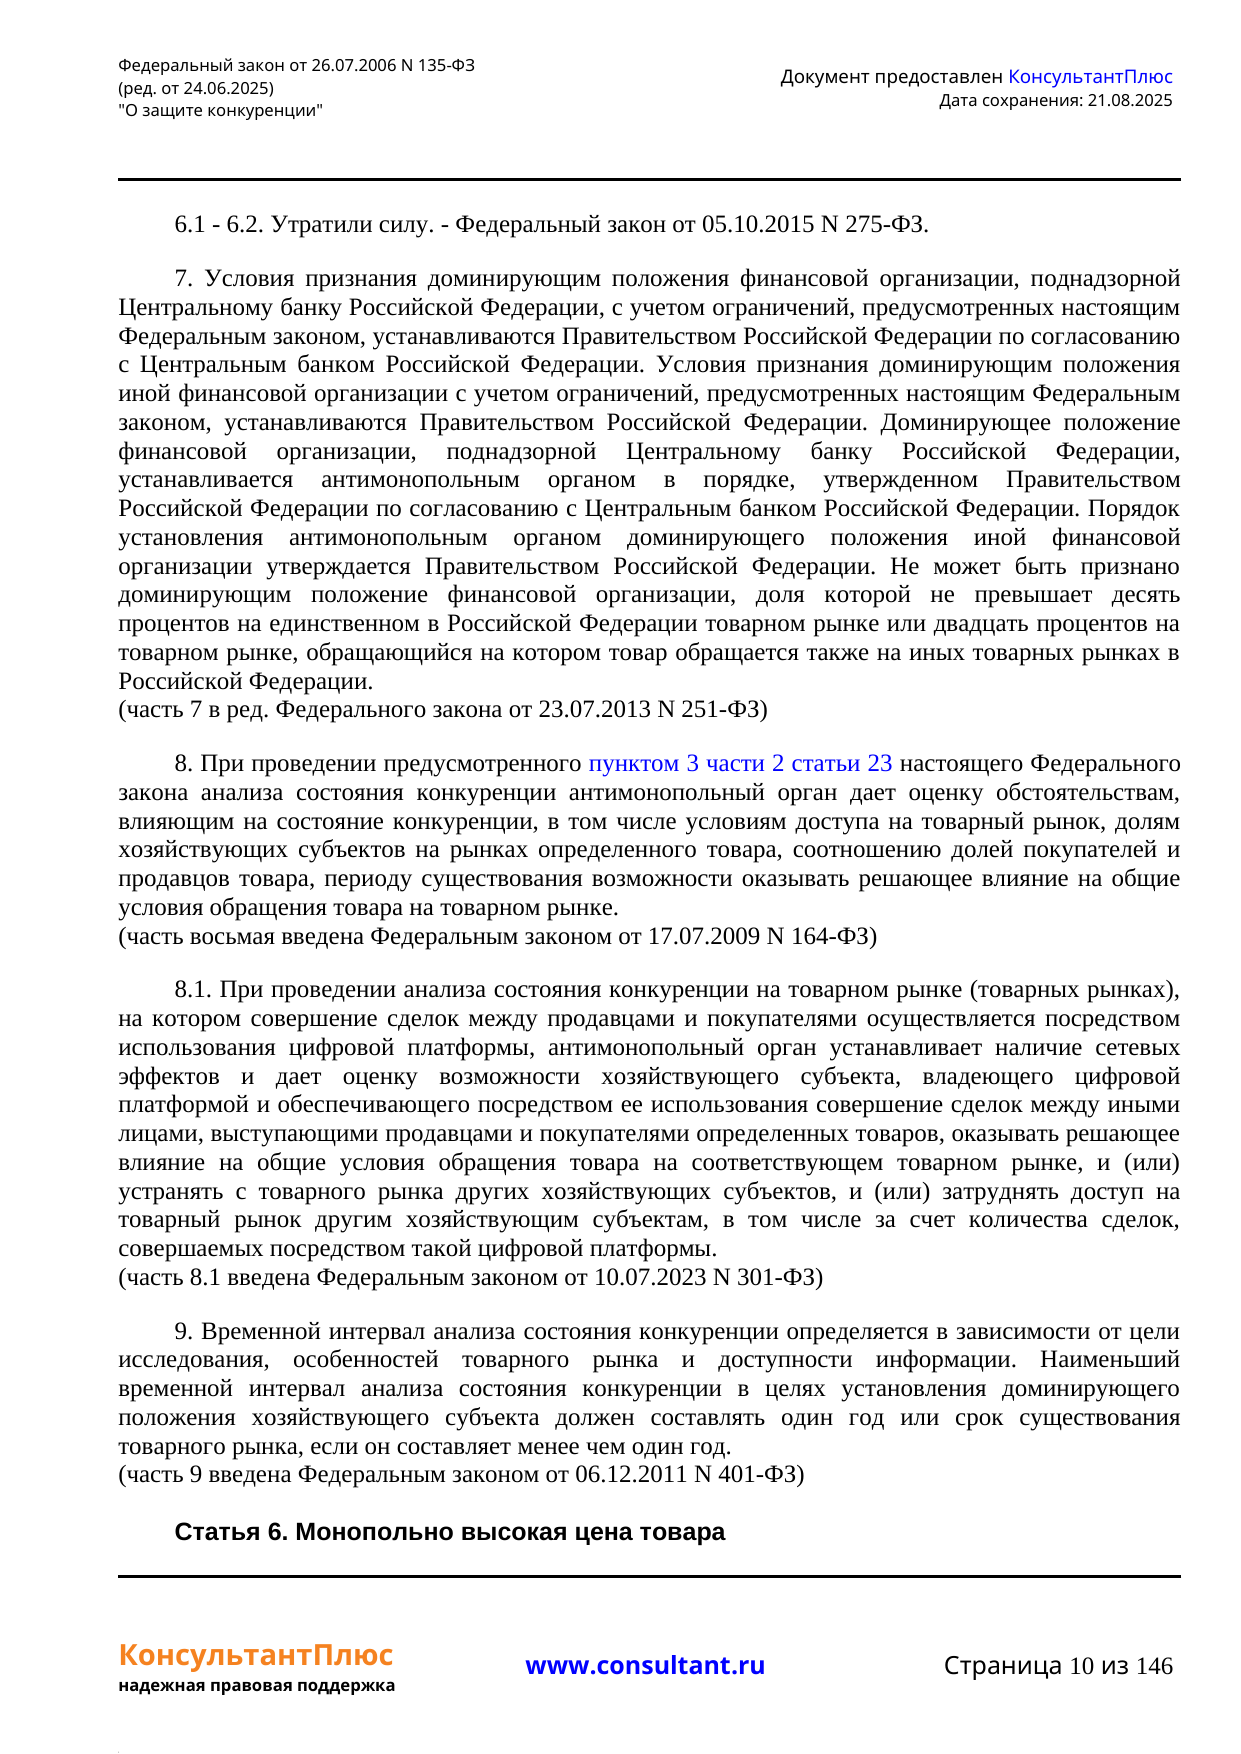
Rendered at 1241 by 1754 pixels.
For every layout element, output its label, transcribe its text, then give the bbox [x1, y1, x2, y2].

text (часть 9 введена Федеральным законом от 06.12.2011 N 401-ФЗ) [118, 1459, 1181, 1488]
text (часть восьмая введена Федеральным законом от 17.07.2009 N 164-ФЗ) [118, 921, 1181, 949]
text 6.1 - 6.2. Утратили силу. - Федеральный закон от 05.10.2015 N 275-ФЗ. [118, 209, 1181, 238]
title Статья 6. Монопольно высокая цена товара [118, 1517, 1181, 1546]
text 8.1. При проведении анализа состояния конкуренции на товарном рынке (товарных рынках), на котором совершение сделок между продавцами и покупателями осуществляется посредством использования цифровой платформы, антимонопольный орган устанавливает наличие сетевых эффектов и дает оценку возможности хозяйствующего субъекта, владеющего цифровой платформой и обеспечивающего посредством ее использования совершение сделок между иными лицами, выступающими продавцами и покупателями определенных товаров, оказывать решающее влияние на общие условия обращения товара на соответствующем товарном рынке, и (или) устранять с товарного рынка других хозяйствующих субъектов, и (или) затруднять доступ на товарный рынок другим хозяйствующим субъектам, в том числе за счет количества сделок, совершаемых посредством такой цифровой платформы. [118, 974, 1181, 1262]
text 8. При проведении предусмотренного пунктом 3 части 2 статьи 23 настоящего Федерального закона анализа состояния конкуренции антимонопольный орган дает оценку обстоятельствам, влияющим на состояние конкуренции, в том числе условиям доступа на товарный рынок, долям хозяйствующих субъектов на рынках определенного товара, соотношению долей покупателей и продавцов товара, периоду существования возможности оказывать решающее влияние на общие условия обращения товара на товарном рынке. [118, 748, 1181, 921]
text 7. Условия признания доминирующим положения финансовой организации, поднадзорной Центральному банку Российской Федерации, с учетом ограничений, предусмотренных настоящим Федеральным законом, устанавливаются Правительством Российской Федерации по согласованию с Центральным банком Российской Федерации. Условия признания доминирующим положения иной финансовой организации с учетом ограничений, предусмотренных настоящим Федеральным законом, устанавливаются Правительством Российской Федерации. Доминирующее положение финансовой организации, поднадзорной Центральному банку Российской Федерации, устанавливается антимонопольным органом в порядке, утвержденном Правительством Российской Федерации по согласованию с Центральным банком Российской Федерации. Порядок установления антимонопольным органом доминирующего положения иной финансовой организации утверждается Правительством Российской Федерации. Не может быть признано доминирующим положение финансовой организации, доля которой не превышает десять процентов на единственном в Российской Федерации товарном рынке или двадцать процентов на товарном рынке, обращающийся на котором товар обращается также на иных товарных рынках в Российской Федерации. [118, 263, 1181, 694]
text 9. Временной интервал анализа состояния конкуренции определяется в зависимости от цели исследования, особенностей товарного рынка и доступности информации. Наименьший временной интервал анализа состояния конкуренции в целях установления доминирующего положения хозяйствующего субъекта должен составлять один год или срок существования товарного рынка, если он составляет менее чем один год. [118, 1316, 1181, 1459]
text (часть 7 в ред. Федерального закона от 23.07.2013 N 251-ФЗ) [118, 694, 1181, 723]
text (часть 8.1 введена Федеральным законом от 10.07.2023 N 301-ФЗ) [118, 1262, 1181, 1291]
